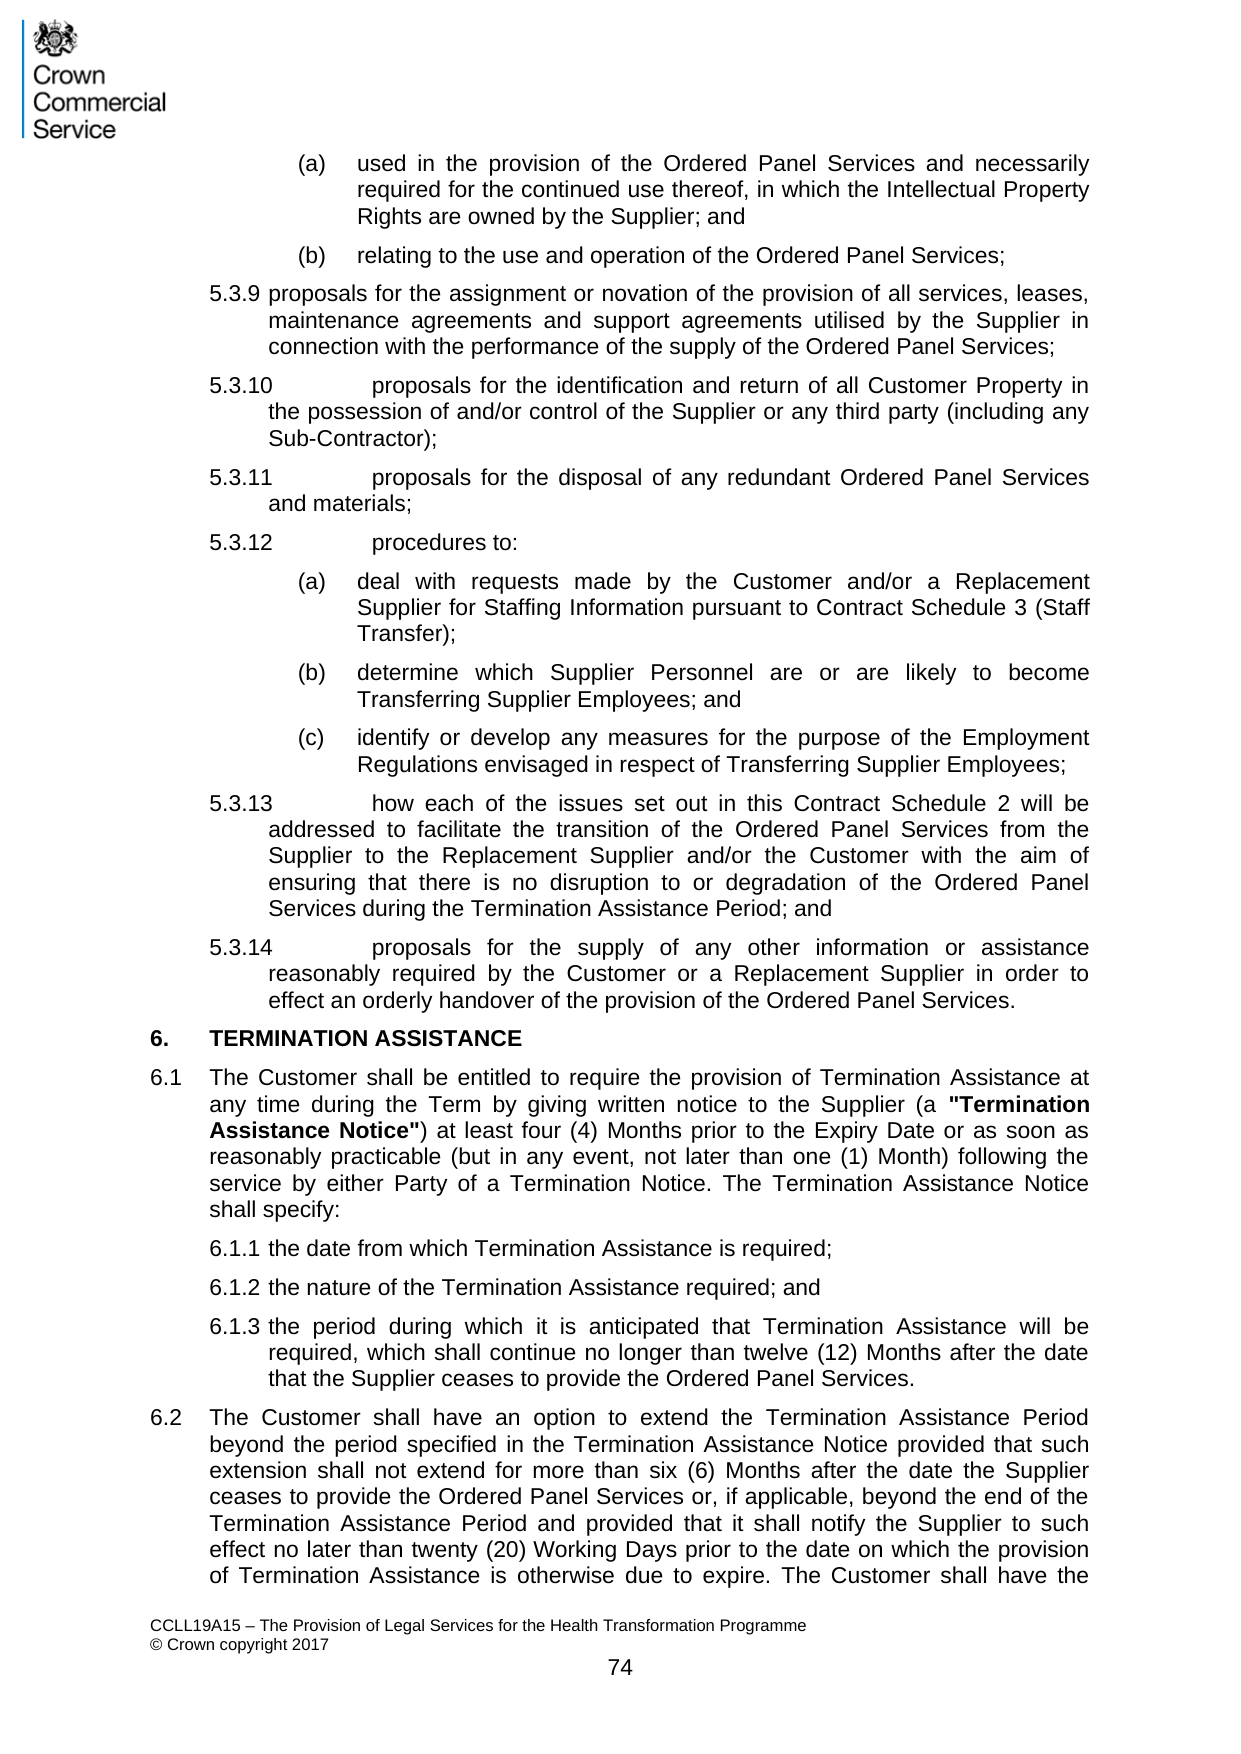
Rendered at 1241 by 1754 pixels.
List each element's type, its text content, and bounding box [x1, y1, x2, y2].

picture [21, 19, 166, 139]
text The Customer shall be entitled to require the provision of Termination Assistance at any time during the Term by giving written notice to the Supplier (a "Termination Assistance Notice") at least four (4) Months prior to the Expiry Date or as soon as reasonably practicable (but in any event, not later than one (1) Month) following the service by either Party of a Termination Notice. The Termination Assistance Notice shall specify: [150, 1064, 1090, 1222]
text proposals for the assignment or novation of the provision of all services, leases, maintenance agreements and support agreements utilised by the Supplier in connection with the performance of the supply of the Ordered Panel Services; [209, 280, 1090, 359]
text how each of the issues set out in this Contract Schedule 2 will be addressed to facilitate the transition of the Ordered Panel Services from the Supplier to the Replacement Supplier and/or the Customer with the aim of ensuring that there is no disruption to or degradation of the Ordered Panel Services during the Termination Assistance Period; and [209, 789, 1090, 921]
text the date from which Termination Assistance is required; [209, 1235, 1090, 1261]
text deal with requests made by the Customer and/or a Replacement Supplier for Staffing Information pursuant to Contract Schedule 3 (Staff Transfer); [298, 568, 1090, 647]
text proposals for the supply of any other information or assistance reasonably required by the Customer or a Replacement Supplier in order to effect an orderly handover of the provision of the Ordered Panel Services. [209, 934, 1090, 1013]
text determine which Supplier Personnel are or are likely to become Transferring Supplier Employees; and [298, 659, 1090, 712]
text used in the provision of the Ordered Panel Services and necessarily required for the continued use thereof, in which the Intellectual Property Rights are owned by the Supplier; and [298, 150, 1090, 229]
text proposals for the identification and return of all Customer Property in the possession of and/or control of the Supplier or any third party (including any Sub-Contractor); [209, 372, 1090, 451]
text procedures to: [209, 529, 1090, 555]
subtitle TERMINATION ASSISTANCE [150, 1025, 1090, 1052]
text the period during which it is anticipated that Termination Assistance will be required, which shall continue no longer than twelve (12) Months after the date that the Supplier ceases to provide the Ordered Panel Services. [209, 1313, 1090, 1392]
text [150, 1404, 1090, 1589]
text proposals for the disposal of any redundant Ordered Panel Services and materials; [209, 463, 1090, 516]
text relating to the use and operation of the Ordered Panel Services; [298, 242, 1090, 268]
text identify or develop any measures for the purpose of the Employment Regulations envisaged in respect of Transferring Supplier Employees; [298, 724, 1090, 777]
text the nature of the Termination Assistance required; and [209, 1274, 1090, 1300]
